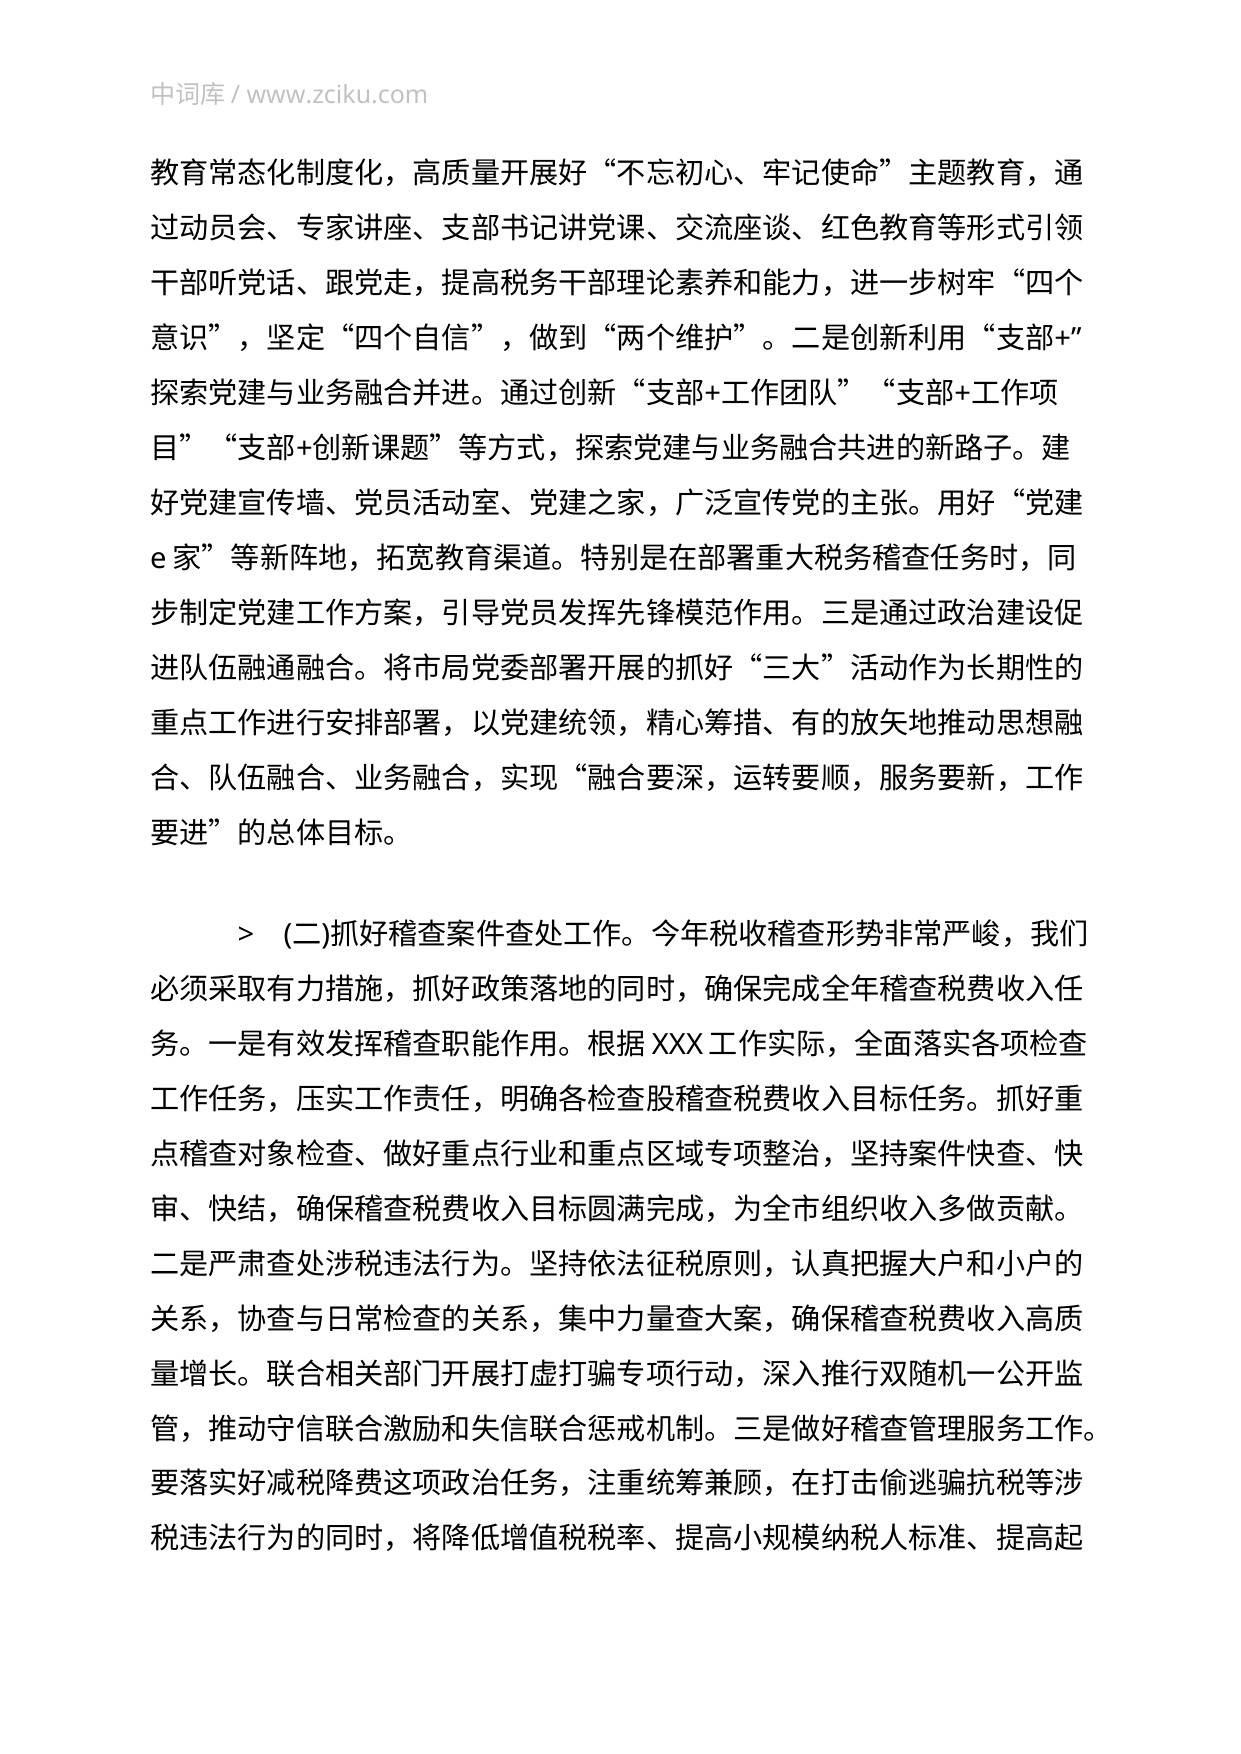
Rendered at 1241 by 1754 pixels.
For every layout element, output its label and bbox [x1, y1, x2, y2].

text [150, 150, 1090, 851]
text [150, 911, 1090, 1557]
